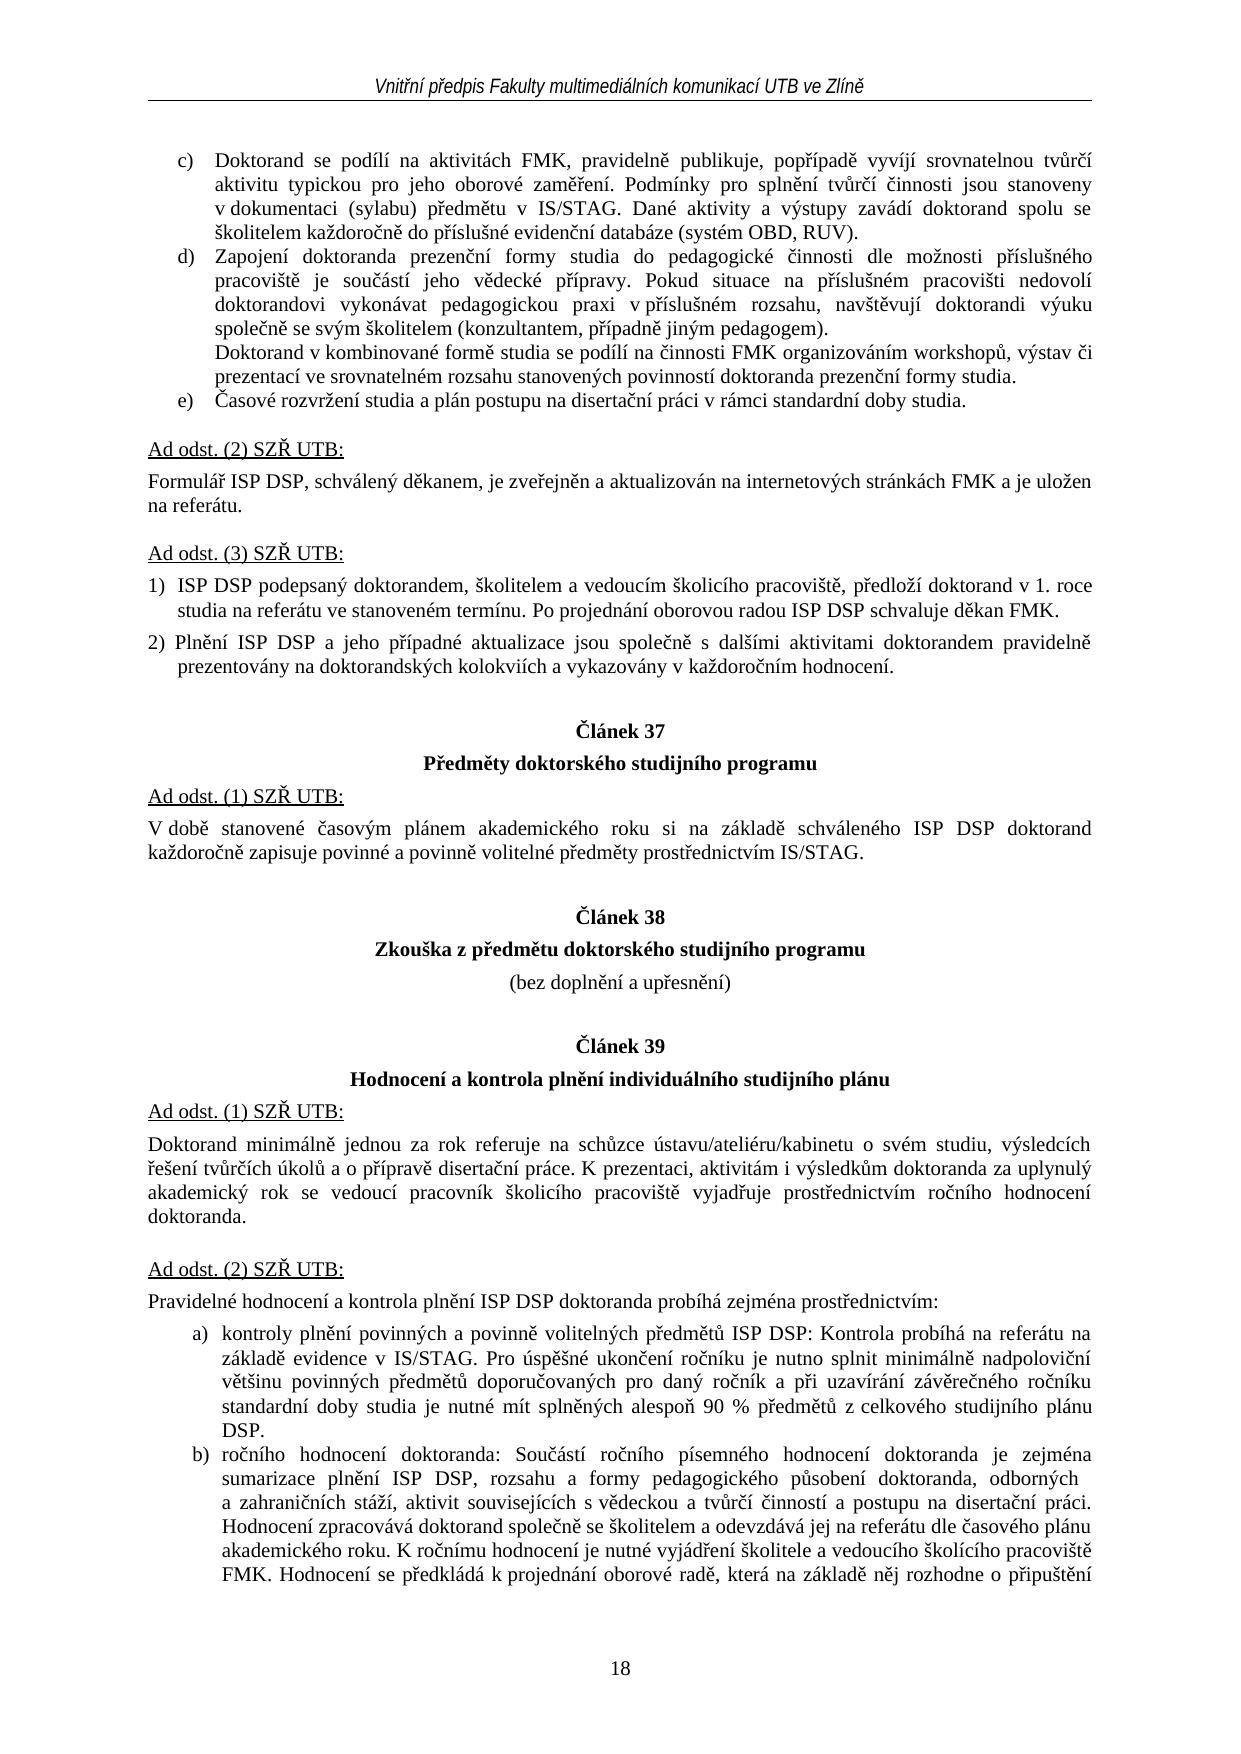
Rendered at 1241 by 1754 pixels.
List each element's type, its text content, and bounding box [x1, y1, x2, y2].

list Časové rozvržení studia a plán postupu na disertační práci v rámci standardní doby studia. [177, 388, 1092, 412]
list kontroly plnění povinných a povinně volitelných předmětů ISP DSP: Kontrola probíhá na referátu na základě evidence v IS/STAG. Pro úspěšné ukončení ročníku je nutno splnit minimálně nadpoloviční většinu povinných předmětů doporučovaných pro daný ročník a při uzavírání závěrečného ročníku standardní doby studia je nutné mít splněných alespoň 90 % předmětů z celkového studijního plánu DSP. [192, 1321, 1092, 1442]
text Článek 37 [148, 719, 1092, 743]
text 1) ISP DSP podepsaný doktorandem, školitelem a vedoucím školicího pracoviště, předloží doktorand v 1. roce studia na referátu ve stanoveném termínu. Po projednání oborovou radou ISP DSP schvaluje děkan FMK. [148, 573, 1092, 622]
text Ad odst. (2) SZŘ UTB: [148, 436, 1092, 461]
text Ad odst. (3) SZŘ UTB: [148, 541, 1092, 565]
text Formulář ISP DSP, schválený děkanem, je zveřejněn a aktualizován na internetových stránkách FMK a je uložen na referátu. [148, 469, 1092, 517]
text 2) Plnění ISP DSP a jeho případné aktualizace jsou společně s dalšími aktivitami doktorandem pravidelně prezentovány na doktorandských kolokviích a vykazovány v každoročním hodnocení. [148, 630, 1092, 678]
list Doktorand se podílí na aktivitách FMK, pravidelně publikuje, popřípadě vyvíjí srovnatelnou tvůrčí aktivitu typickou pro jeho oborové zaměření. Podmínky pro splnění tvůrčí činnosti jsou stanoveny v dokumentaci (sylabu) předmětu v IS/STAG. Dané aktivity a výstupy zavádí doktorand spolu se školitelem každoročně do příslušné evidenční databáze (systém OBD, RUV). [177, 148, 1092, 244]
text V době stanovené časovým plánem akademického roku si na základě schváleného ISP DSP doktorand každoročně zapisuje povinné a povinně volitelné předměty prostřednictvím IS/STAG. [148, 816, 1092, 864]
text Článek 38 [148, 905, 1092, 929]
text (bez doplnění a upřesnění) [148, 969, 1092, 994]
text Pravidelné hodnocení a kontrola plnění ISP DSP doktoranda probíhá zejména prostřednictvím: [148, 1289, 1092, 1313]
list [192, 1442, 1092, 1586]
text Ad odst. (2) SZŘ UTB: [148, 1257, 1092, 1281]
text Ad odst. (1) SZŘ UTB: [148, 783, 1092, 808]
text Předměty doktorského studijního programu [148, 751, 1092, 775]
list Zapojení doktoranda prezenční formy studia do pedagogické činnosti dle možnosti příslušného pracoviště je součástí jeho vědecké přípravy. Pokud situace na příslušném pracovišti nedovolí doktorandovi vykonávat pedagogickou praxi v příslušném rozsahu, navštěvují doktorandi výuku společně se svým školitelem (konzultantem, případně jiným pedagogem). [177, 244, 1092, 340]
text Hodnocení a kontrola plnění individuálního studijního plánu [148, 1067, 1092, 1091]
text Ad odst. (1) SZŘ UTB: [148, 1099, 1092, 1123]
text Článek 39 [148, 1034, 1092, 1058]
text Zkouška z předmětu doktorského studijního programu [148, 937, 1092, 961]
text Doktorand v kombinované formě studia se podílí na činnosti FMK organizováním workshopů, výstav či prezentací ve srovnatelném rozsahu stanovených povinností doktoranda prezenční formy studia. [214, 340, 1092, 388]
text Doktorand minimálně jednou za rok referuje na schůzce ústavu/ateliéru/kabinetu o svém studiu, výsledcích řešení tvůrčích úkolů a o přípravě disertační práce. K prezentaci, aktivitám i výsledkům doktoranda za uplynulý akademický rok se vedoucí pracovník školicího pracoviště vyjadřuje prostřednictvím ročního hodnocení doktoranda. [148, 1132, 1092, 1228]
